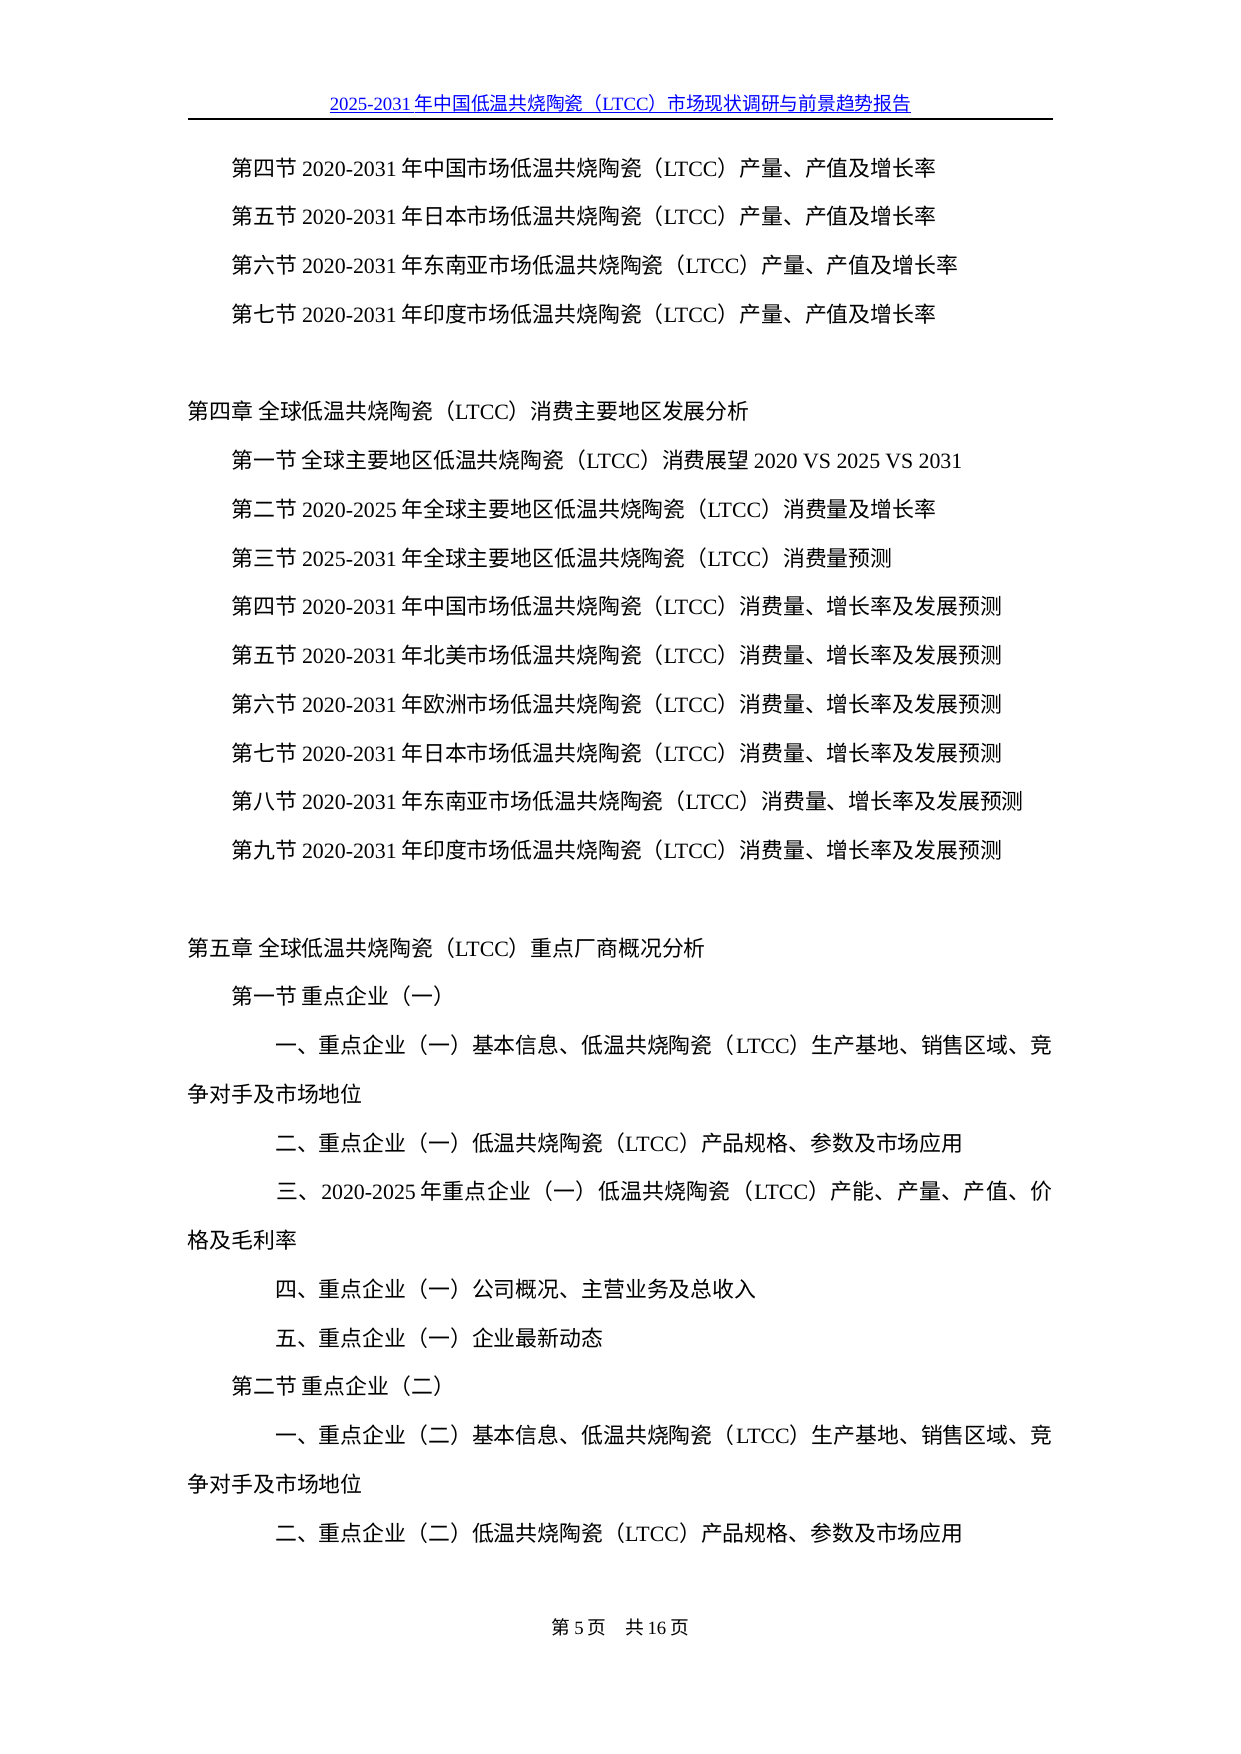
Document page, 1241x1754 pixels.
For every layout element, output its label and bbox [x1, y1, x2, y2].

text [187, 150, 1053, 1548]
